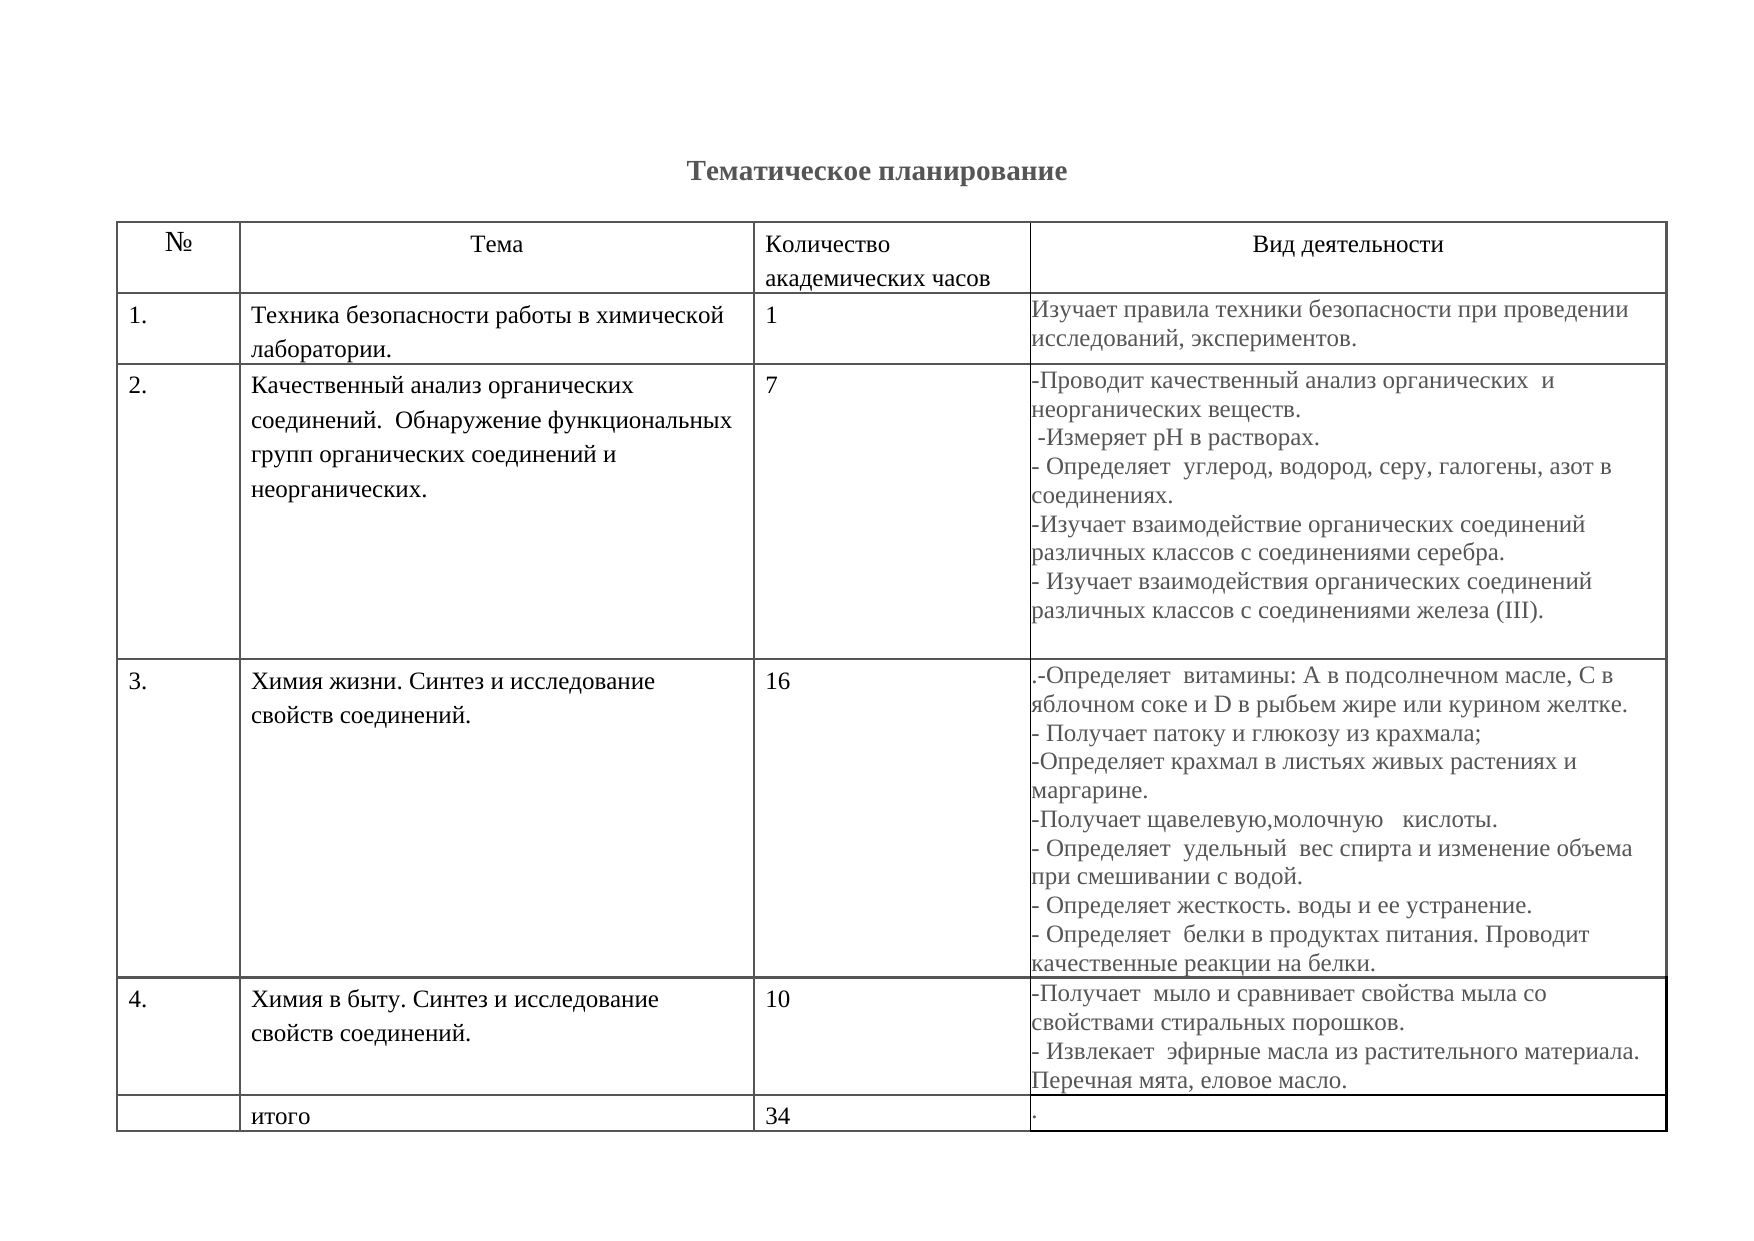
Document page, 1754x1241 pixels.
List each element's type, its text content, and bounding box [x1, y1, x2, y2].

table_cell . [1031, 1096, 1665, 1130]
table_cell 16 [755, 660, 1030, 976]
table_cell Химия в быту. Синтез и исследование свойств соединений. [241, 979, 753, 1093]
table_cell 4. [118, 979, 239, 1093]
table_cell Химия жизни. Синтез и исследование свойств соединений. [241, 660, 753, 976]
table_cell -Получает мыло и сравнивает свойства мыла со свойствами стиральных порошков. - Извлекает эфирные масла из растительного материала. Перечная мята, еловое масло. [1031, 979, 1665, 1093]
table_header Тема [241, 223, 753, 292]
table_cell Техника безопасности работы в химической лаборатории. [241, 294, 753, 363]
table_cell 1 [755, 294, 1030, 363]
table_cell 1. [118, 294, 239, 363]
table_cell 34 [755, 1096, 1030, 1130]
table_cell итого [241, 1096, 753, 1130]
table_cell 3. [118, 660, 239, 976]
table_cell 7 [755, 365, 1030, 658]
table_cell Изучает правила техники безопасности при проведении исследований, экспериментов. [1031, 294, 1665, 363]
table_cell .-Определяет витамины: А в подсолнечном масле, С в яблочном соке и D в рыбьем жире или курином желтке. - Получает патоку и глюкозу из крахмала; -Определяет крахмал в листьях живых растениях и маргарине. -Получает щавелевую,молочную кислоты. - Определяет удельный вес спирта и изменение объема при смешивании с водой. - Определяет жесткость. воды и ее устранение. - Определяет белки в продуктах питания. Проводит качественные реакции на белки. [1031, 660, 1665, 976]
table_header Вид деятельности [1031, 223, 1665, 292]
table_header Количество академических часов [755, 223, 1030, 292]
table_cell 2. [118, 365, 239, 658]
table_cell -Проводит качественный анализ органических и неорганических веществ. -Измеряет рН в растворах. - Определяет углерод, водород, серу, галогены, азот в соединениях. -Изучает взаимодействие органических соединений различных классов с соединениями серебра. - Изучает взаимодействия органических соединений различных классов с соединениями железа (III). [1031, 365, 1665, 658]
table_header № [118, 223, 239, 292]
table_cell 10 [755, 979, 1030, 1093]
table_cell [118, 1096, 239, 1130]
text Тематическое планирование [118, 152, 1636, 187]
table_cell Качественный анализ органических соединений. Обнаружение функциональных групп органических соединений и неорганических. [241, 365, 753, 658]
